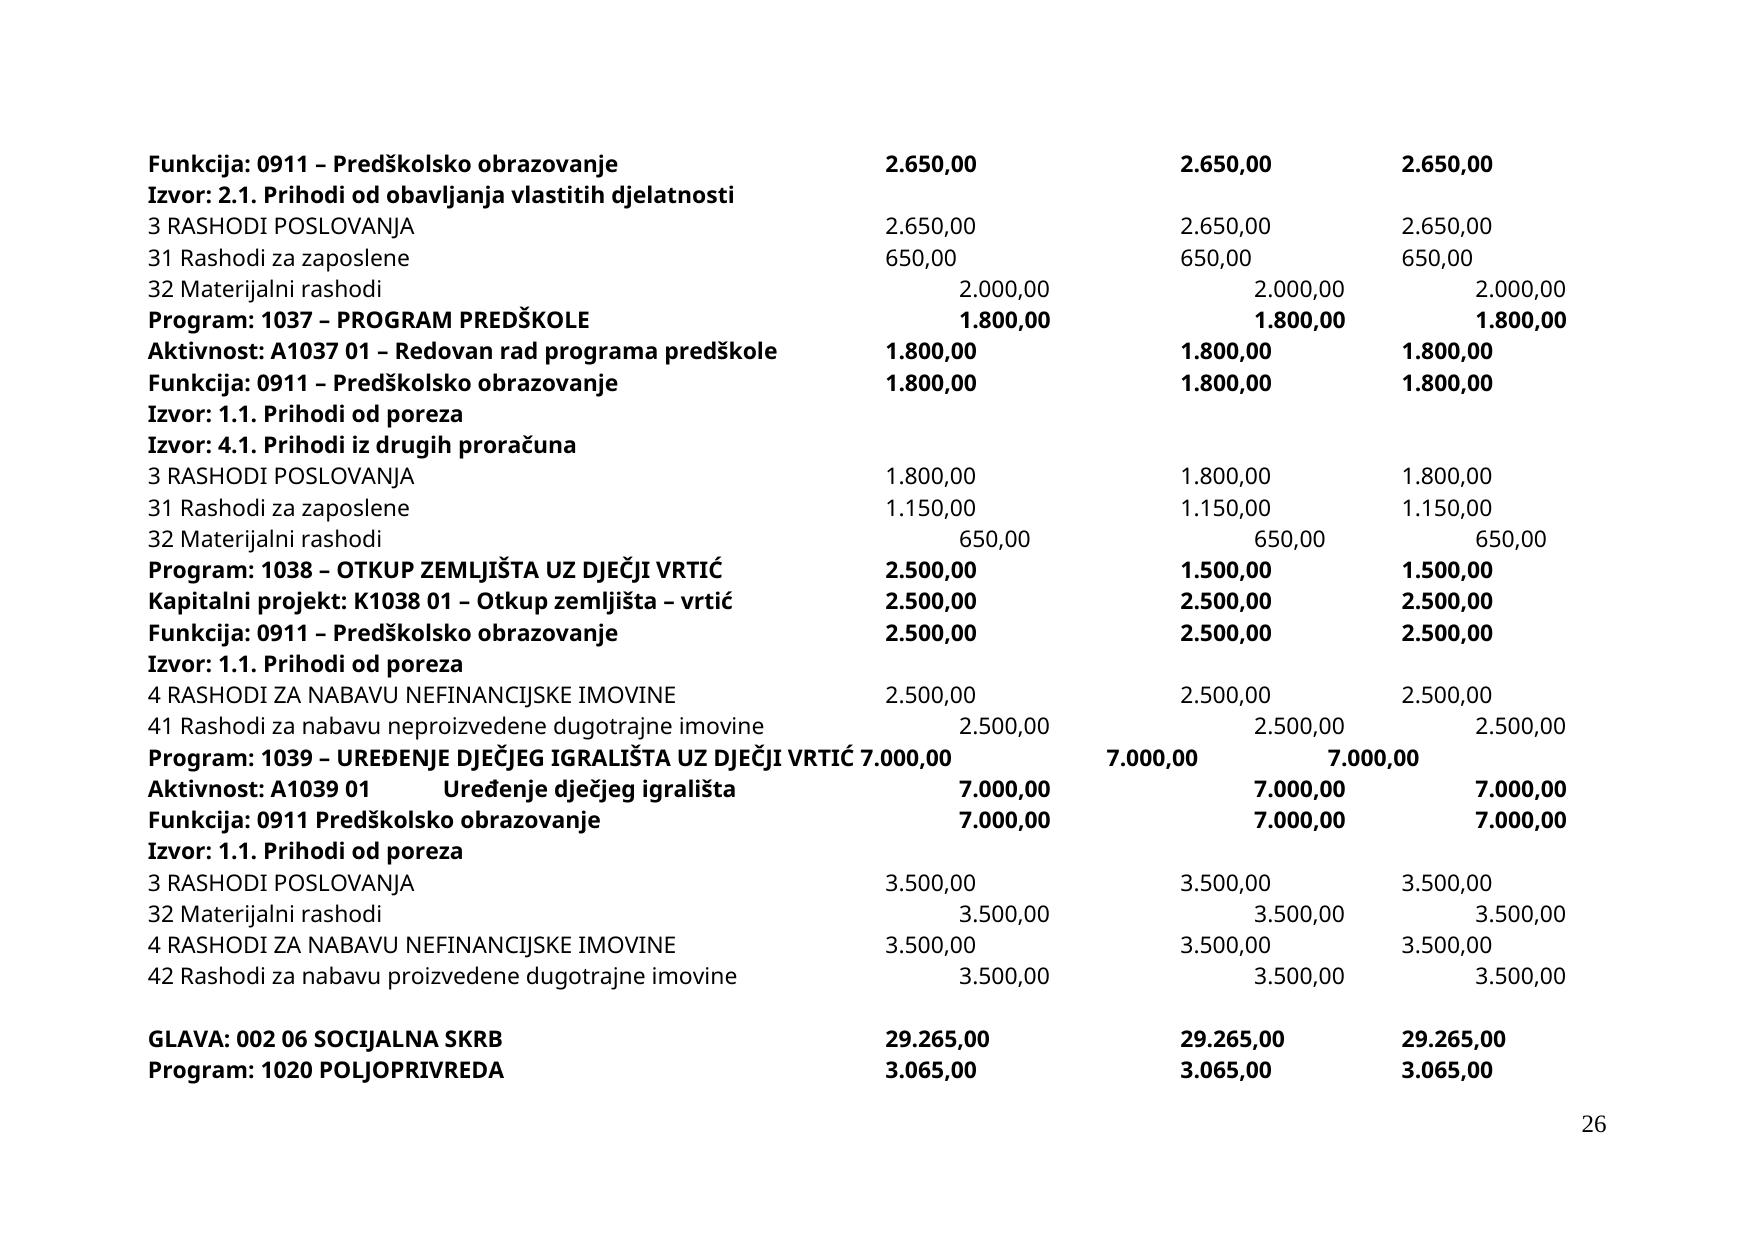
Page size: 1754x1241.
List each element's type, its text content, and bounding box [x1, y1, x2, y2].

text Izvor: 1.1. Prihodi od poreza [148, 648, 1606, 679]
text Program: 1037 – PROGRAM PREDŠKOLE 1.800,00 1.800,00 1.800,00 [148, 304, 1606, 335]
text 3 RASHODI POSLOVANJA 2.650,00 2.650,00 2.650,00 [148, 210, 1606, 241]
text Funkcija: 0911 – Predškolsko obrazovanje 1.800,00 1.800,00 1.800,00 [148, 366, 1606, 398]
text Izvor: 1.1. Prihodi od poreza [148, 398, 1606, 429]
text Funkcija: 0911 – Predškolsko obrazovanje 2.500,00 2.500,00 2.500,00 [148, 616, 1606, 648]
text 3 RASHODI POSLOVANJA 1.800,00 1.800,00 1.800,00 [148, 460, 1606, 491]
text Aktivnost: A1039 01 Uređenje dječjeg igrališta 7.000,00 7.000,00 7.000,00 [148, 773, 1606, 804]
text 41 Rashodi za nabavu neproizvedene dugotrajne imovine 2.500,00 2.500,00 2.500,00 [148, 710, 1606, 741]
text Funkcija: 0911 Predškolsko obrazovanje 7.000,00 7.000,00 7.000,00 [148, 804, 1606, 835]
text 42 Rashodi za nabavu proizvedene dugotrajne imovine 3.500,00 3.500,00 3.500,00 [148, 960, 1606, 991]
text Program: 1039 – UREĐENJE DJEČJEG IGRALIŠTA UZ DJEČJI VRTIĆ 7.000,00 7.000,00 7.000,00 [148, 741, 1606, 773]
text 3 RASHODI POSLOVANJA 3.500,00 3.500,00 3.500,00 [148, 866, 1606, 898]
text Kapitalni projekt: K1038 01 – Otkup zemljišta – vrtić 2.500,00 2.500,00 2.500,00 [148, 585, 1606, 616]
text Izvor: 2.1. Prihodi od obavljanja vlastitih djelatnosti [148, 179, 1606, 210]
text 31 Rashodi za zaposlene 1.150,00 1.150,00 1.150,00 [148, 491, 1606, 523]
text 4 RASHODI ZA NABAVU NEFINANCIJSKE IMOVINE 3.500,00 3.500,00 3.500,00 [148, 929, 1606, 960]
text Izvor: 1.1. Prihodi od poreza [148, 835, 1606, 866]
text 32 Materijalni rashodi 3.500,00 3.500,00 3.500,00 [148, 898, 1606, 929]
text Funkcija: 0911 – Predškolsko obrazovanje 2.650,00 2.650,00 2.650,00 [148, 148, 1606, 179]
text Program: 1038 – OTKUP ZEMLJIŠTA UZ DJEČJI VRTIĆ 2.500,00 1.500,00 1.500,00 [148, 554, 1606, 585]
text 32 Materijalni rashodi 2.000,00 2.000,00 2.000,00 [148, 273, 1606, 304]
text Program: 1020 POLJOPRIVREDA 3.065,00 3.065,00 3.065,00 [148, 1054, 1606, 1085]
text Izvor: 4.1. Prihodi iz drugih proračuna [148, 429, 1606, 460]
text 32 Materijalni rashodi 650,00 650,00 650,00 [148, 523, 1606, 554]
text 4 RASHODI ZA NABAVU NEFINANCIJSKE IMOVINE 2.500,00 2.500,00 2.500,00 [148, 679, 1606, 710]
text Aktivnost: A1037 01 – Redovan rad programa predškole 1.800,00 1.800,00 1.800,00 [148, 335, 1606, 366]
text GLAVA: 002 06 SOCIJALNA SKRB 29.265,00 29.265,00 29.265,00 [148, 1023, 1606, 1054]
text 31 Rashodi za zaposlene 650,00 650,00 650,00 [148, 241, 1606, 273]
